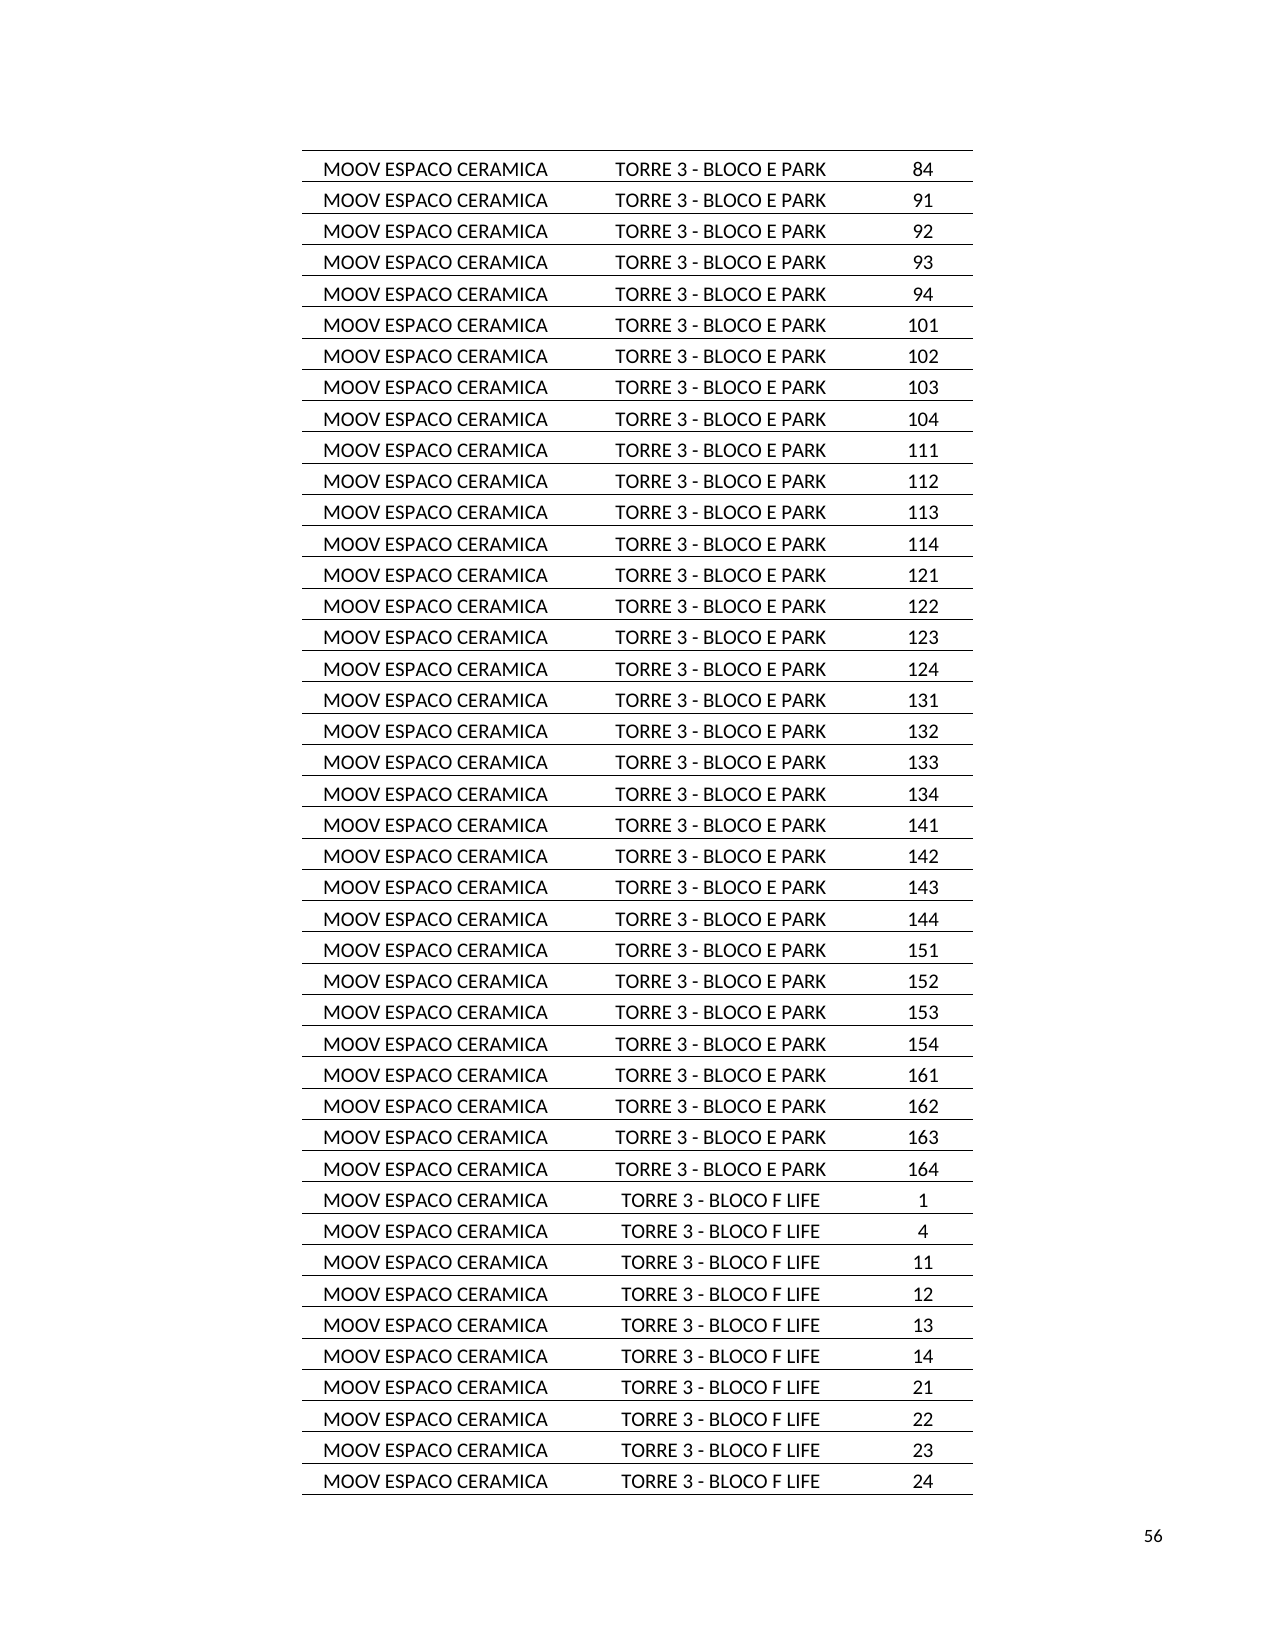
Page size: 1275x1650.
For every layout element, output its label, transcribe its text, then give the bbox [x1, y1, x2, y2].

table_cell MOOV ESPACO CERAMICA [302, 276, 569, 306]
table_cell MOOV ESPACO CERAMICA [302, 182, 569, 212]
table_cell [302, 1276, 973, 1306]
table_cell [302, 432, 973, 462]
table_cell TORRE 3 - BLOCO E PARK [569, 307, 873, 337]
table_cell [302, 151, 569, 181]
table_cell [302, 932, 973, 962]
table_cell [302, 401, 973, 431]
table_cell MOOV ESPACO CERAMICA [302, 370, 569, 400]
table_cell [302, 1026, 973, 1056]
table_cell 93 [873, 245, 973, 275]
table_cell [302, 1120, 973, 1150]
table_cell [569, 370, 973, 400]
table_cell 94 [873, 276, 973, 306]
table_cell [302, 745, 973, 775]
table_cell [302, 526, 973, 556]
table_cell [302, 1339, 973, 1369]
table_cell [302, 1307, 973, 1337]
table_cell TORRE 3 - BLOCO E PARK [569, 245, 873, 275]
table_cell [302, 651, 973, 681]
table_cell MOOV ESPACO CERAMICA [302, 214, 569, 244]
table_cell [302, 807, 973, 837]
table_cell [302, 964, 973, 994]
table_cell 84 [873, 151, 973, 181]
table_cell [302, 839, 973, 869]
table_cell TORRE 3 - BLOCO E PARK [569, 339, 873, 369]
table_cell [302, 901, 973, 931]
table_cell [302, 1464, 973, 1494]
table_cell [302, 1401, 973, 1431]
table_cell 102 [873, 339, 973, 369]
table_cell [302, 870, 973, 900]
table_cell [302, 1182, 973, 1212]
table_cell TORRE 3 - BLOCO E PARK [569, 182, 873, 212]
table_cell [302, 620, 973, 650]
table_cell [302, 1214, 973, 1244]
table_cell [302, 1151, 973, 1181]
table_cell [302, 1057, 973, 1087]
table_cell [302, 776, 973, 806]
table_cell 101 [873, 307, 973, 337]
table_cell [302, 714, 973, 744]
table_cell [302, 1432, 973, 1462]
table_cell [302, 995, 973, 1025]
table_cell 91 [873, 182, 973, 212]
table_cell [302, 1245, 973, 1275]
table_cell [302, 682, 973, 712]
table_cell TORRE 3 - BLOCO E PARK [569, 276, 873, 306]
table_cell 92 [873, 214, 973, 244]
table_cell MOOV ESPACO CERAMICA [302, 307, 569, 337]
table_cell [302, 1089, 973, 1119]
table_cell MOOV ESPACO CERAMICA [302, 339, 569, 369]
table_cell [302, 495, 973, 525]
table_cell TORRE 3 - BLOCO E PARK [569, 214, 873, 244]
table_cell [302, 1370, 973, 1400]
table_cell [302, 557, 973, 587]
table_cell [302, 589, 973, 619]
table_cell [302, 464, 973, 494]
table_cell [569, 151, 873, 181]
table_cell MOOV ESPACO CERAMICA [302, 245, 569, 275]
